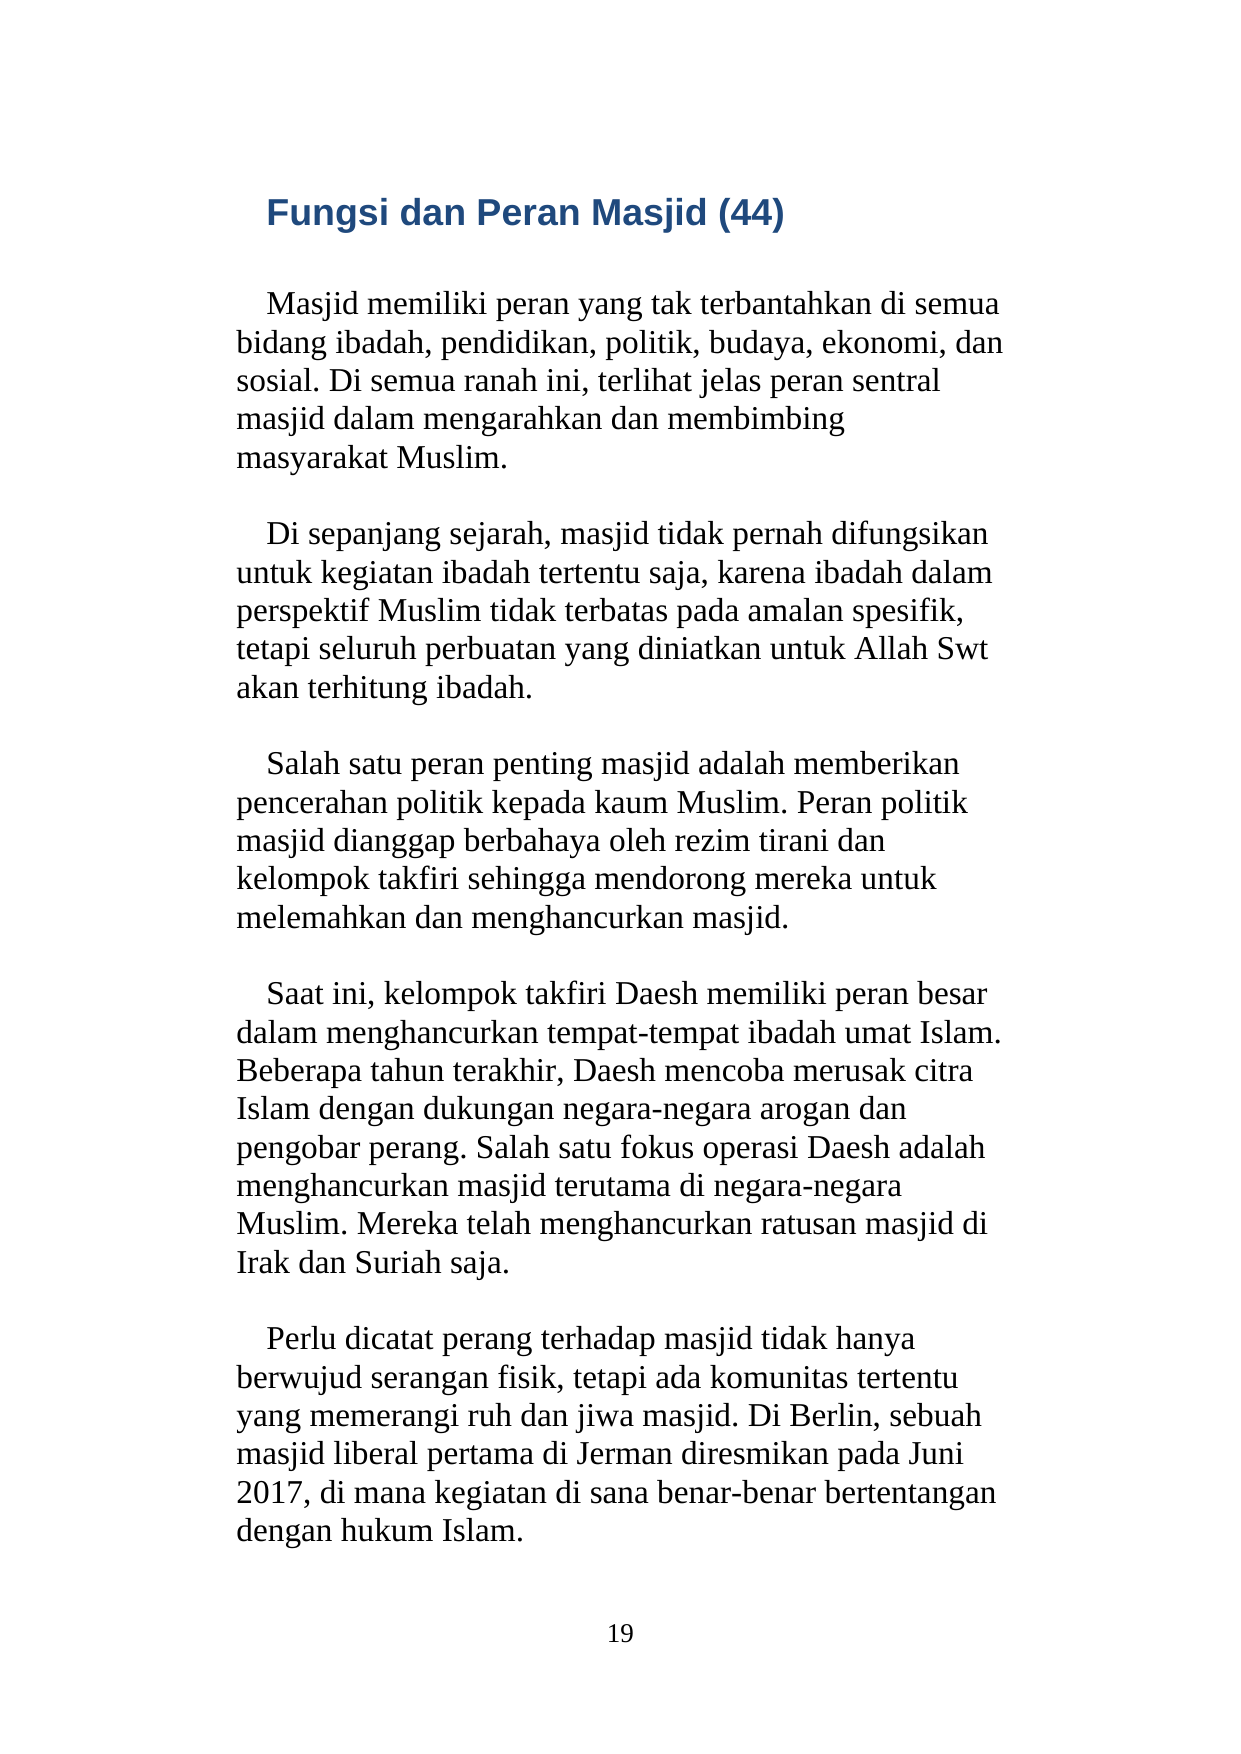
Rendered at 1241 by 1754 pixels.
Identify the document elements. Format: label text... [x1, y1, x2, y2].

text Salah satu peran penting masjid adalah memberikan pencerahan politik kepada kaum Muslim. Peran politik masjid dianggap berbahaya oleh rezim tirani dan kelompok takfiri sehingga mendorong mereka untuk melemahkan dan menghancurkan masjid. [236, 744, 1004, 935]
text Di sepanjang sejarah, masjid tidak pernah difungsikan untuk kegiatan ibadah tertentu saja, karena ibadah dalam perspektif Muslim tidak terbatas pada amalan spesifik, tetapi seluruh perbuatan yang diniatkan untuk Allah Swt akan terhitung ibadah. [236, 514, 1004, 705]
text Masjid memiliki peran yang tak terbantahkan di semua bidang ibadah, pendidikan, politik, budaya, ekonomi, dan sosial. Di semua ranah ini, terlihat jelas peran sentral masjid dalam mengarahkan dan membimbing masyarakat Muslim. [236, 284, 1004, 475]
text Saat ini, kelompok takfiri Daesh memiliki peran besar dalam menghancurkan tempat-tempat ibadah umat Islam. Beberapa tahun terakhir, Daesh mencoba merusak citra Islam dengan dukungan negara-negara arogan dan pengobar perang. Salah satu fokus operasi Daesh adalah menghancurkan masjid terutama di negara-negara Muslim. Mereka telah menghancurkan ratusan masjid di Irak dan Suriah saja. [236, 974, 1004, 1280]
text Perlu dicatat perang terhadap masjid tidak hanya berwujud serangan fisik, tetapi ada komunitas tertentu yang memerangi ruh dan jiwa masjid. Di Berlin, sebuah masjid liberal pertama di Jerman diresmikan pada Juni 2017, di mana kegiatan di sana benar-benar bertentangan dengan hukum Islam. [236, 1319, 1004, 1549]
subtitle Fungsi dan Peran Masjid (44) [236, 190, 1004, 233]
